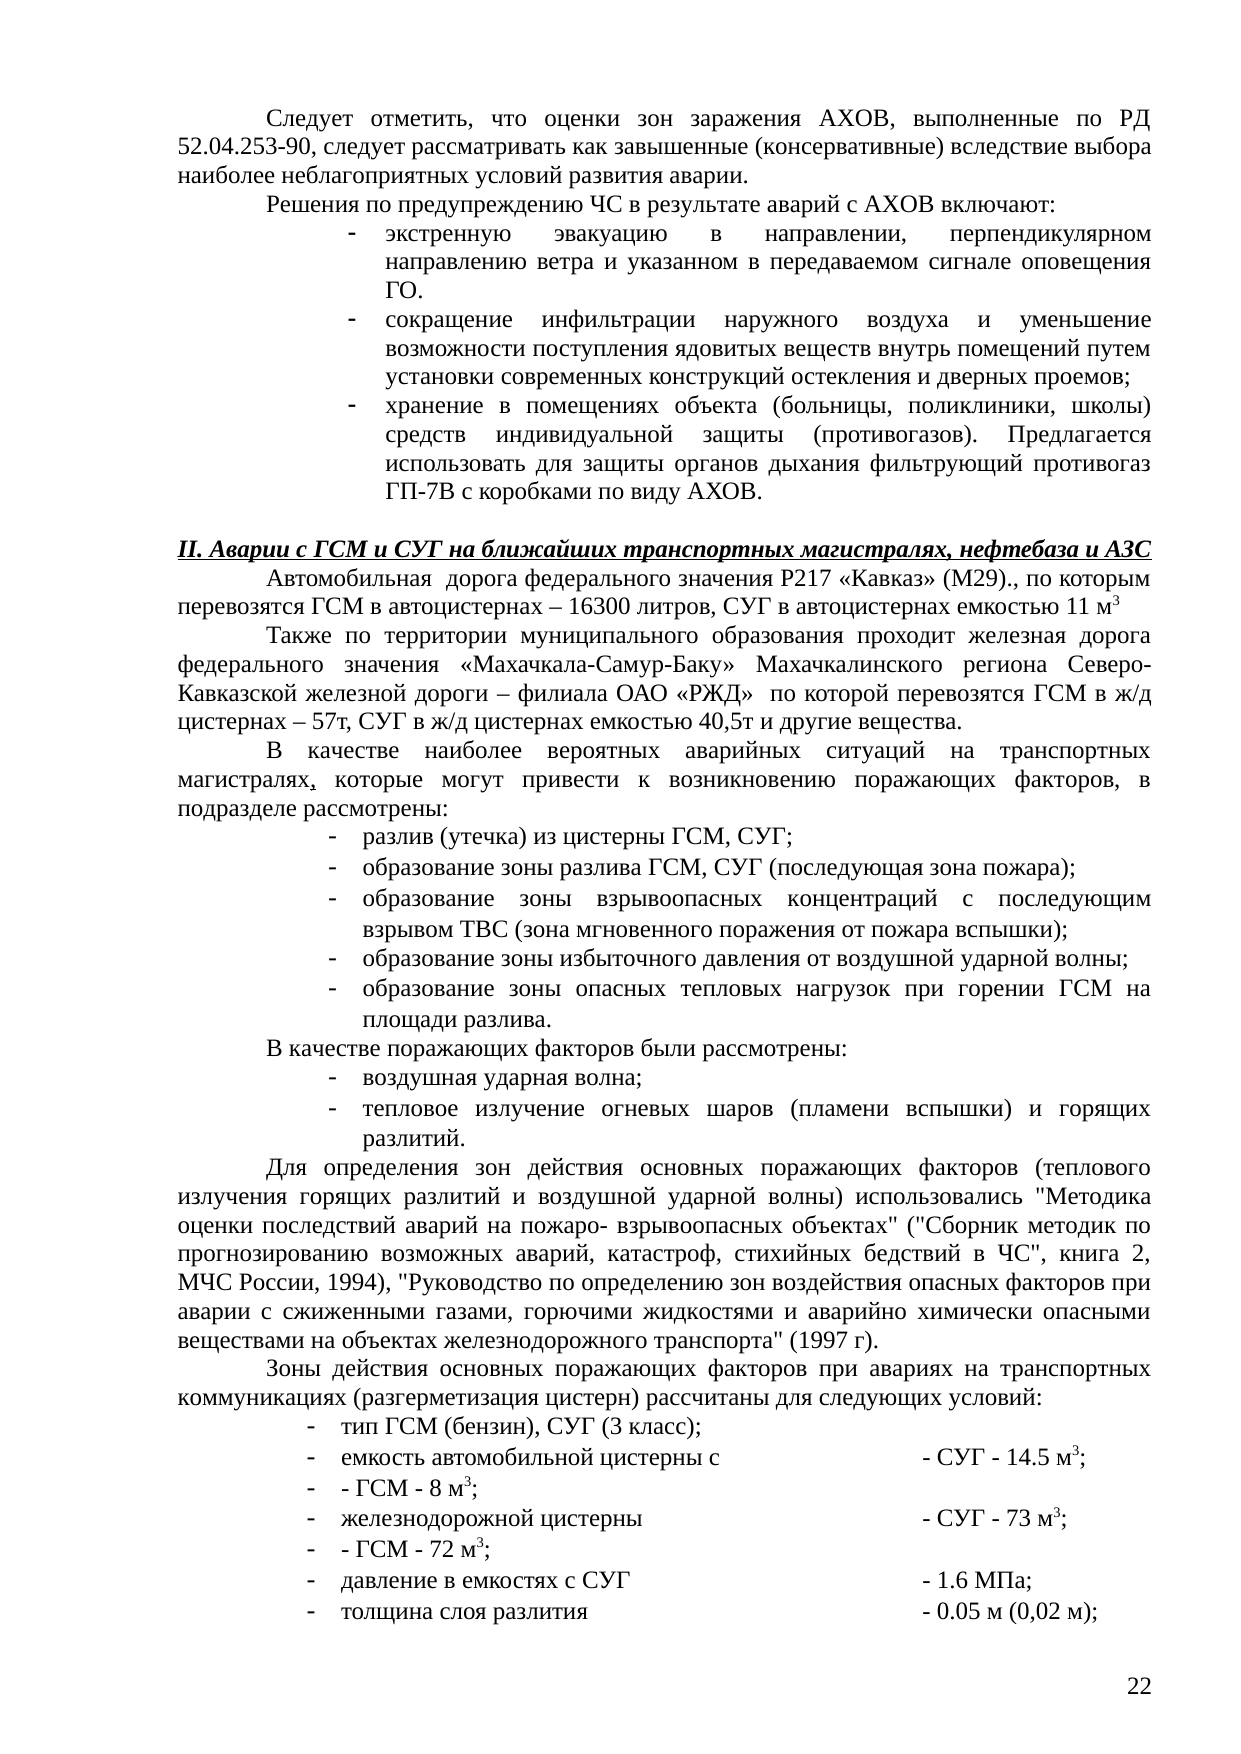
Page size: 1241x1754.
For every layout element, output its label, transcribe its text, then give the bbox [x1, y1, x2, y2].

list образование зоны разлива ГСМ, СУГ (последующая зона пожара); [325, 852, 1152, 883]
list разлив (утечка) из цистерны ГСМ, СУГ; [325, 821, 1152, 852]
list тепловое излучение огневых шаров (пламени вспышки) и горящих разлитий. [325, 1093, 1152, 1152]
text Решения по предупреждению ЧС в результате аварий с АХОВ включают: [177, 189, 1152, 218]
text В качестве поражающих факторов были рассмотрены: [177, 1033, 1152, 1062]
text Зоны действия основных поражающих факторов при авариях на транспортных коммуникациях (разгерметизация цистерн) рассчитаны для следующих условий: [177, 1353, 1152, 1411]
list образование зоны взрывоопасных концентраций с последующим взрывом ТВС (зона мгновенного поражения от пожара вспышки); [325, 883, 1152, 943]
text II. Аварии с ГСМ и СУГ на ближайших транспортных магистралях, нефтебаза и АЗС [177, 534, 1152, 559]
list толщина слоя разлития - (); [303, 1596, 1152, 1627]
text Для определения зон действия основных поражающих факторов (теплового излучения горящих разлитий и воздушной ударной волны) использовались "Методика оценки последствий аварий на пожаро- взрывоопасных объектах" ("Сборник методик по прогнозированию возможных аварий, катастроф, стихийных бедствий в ЧС", книга 2, МЧС России, 1994), "Руководство по определению зон воздействия опасных факторов при аварии с сжиженными газами, горючими жидкостями и аварийно химически опасными веществами на объектах железнодорожного транспорта" (). [177, 1152, 1152, 1353]
text Также по территории муниципального образования проходит железная дорога федерального значения «Махачкала-Самур-Баку» Махачкалинского региона Северо-Кавказской железной дороги – филиала ОАО «РЖД» по которой перевозятся ГСМ в ж/д цистернах – 57т, СУГ в ж/д цистернах емкостью 40,5т и другие вещества. [177, 620, 1152, 735]
text Автомобильная дорога федерального значения Р217 «Кавказ» (М29)., по которым перевозятся ГСМ в автоцистернах – , СУГ в автоцистернах емкостью [177, 563, 1152, 620]
list - ГСМ - ; [303, 1473, 1152, 1503]
text В качестве наиболее вероятных аварийных ситуаций на транспортных магистралях, которые могут привести к возникновению поражающих факторов, в подразделе рассмотрены: [177, 735, 1152, 821]
list тип ГСМ (бензин), СУГ (3 класс); [303, 1411, 1152, 1442]
list давление в емкостях с СУГ - 1.6 МПа; [303, 1565, 1152, 1596]
list хранение в помещениях объекта (больницы, поликлиники, школы) средств индивидуальной защиты (противогазов). Предлагается использовать для защиты органов дыхания фильтрующий противогаз ГП-7В с коробками по виду АХОВ. [348, 390, 1152, 505]
list образование зоны избыточного давления от воздушной ударной волны; [325, 943, 1152, 973]
list воздушная ударная волна; [325, 1062, 1152, 1093]
list экстренную эвакуацию в направлении, перпендикулярном направлению ветра и указанном в передаваемом сигнале оповещения ГО. [348, 218, 1152, 304]
list - ГСМ - ; [303, 1534, 1152, 1565]
list образование зоны опасных тепловых нагрузок при горении ГСМ на площади разлива. [325, 973, 1152, 1033]
text Следует отметить, что оценки зон заражения АХОВ, выполненные по РД 52.04.253-90, следует рассматривать как завышенные (консервативные) вследствие выбора наиболее неблагоприятных условий развития аварии. [177, 103, 1152, 189]
list сокращение инфильтрации наружного воздуха и уменьшение возможности поступления ядовитых веществ внутрь помещений путем установки современных конструкций остекления и дверных проемов; [348, 304, 1152, 390]
list емкость автомобильной цистерны с - СУГ - ; [303, 1442, 1152, 1473]
list железнодорожной цистерны - СУГ - ; [303, 1503, 1152, 1534]
